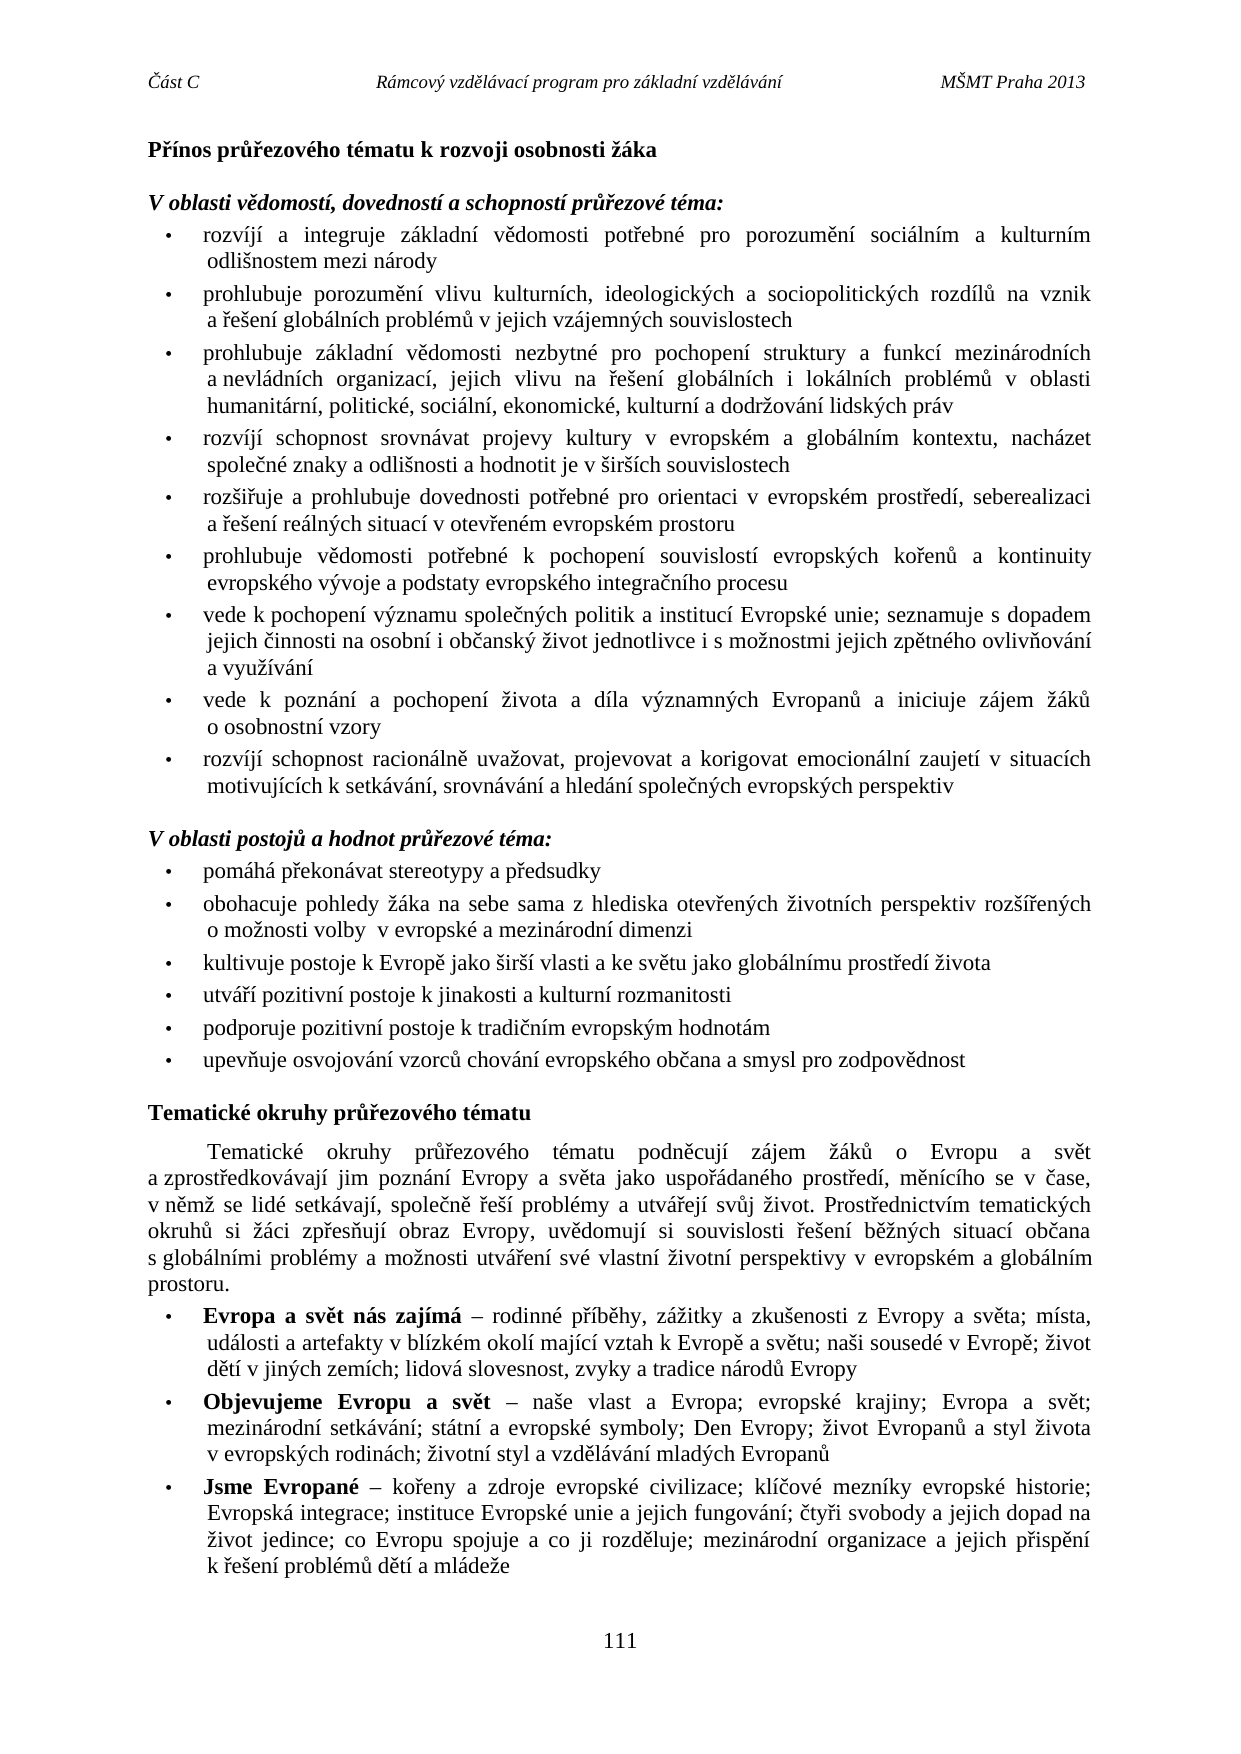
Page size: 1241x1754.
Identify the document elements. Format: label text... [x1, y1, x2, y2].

text Tematické okruhy průřezového tématu [148, 1099, 1092, 1126]
text Tematické okruhy průřezového tématu podněcují zájem žáků o Evropu a svět a zprostředkovávají jim poznání Evropy a světa jako uspořádaného prostředí, měnícího se v čase, v němž se lidé setkávají, společně řeší problémy a utvářejí svůj život. Prostřednictvím tematických okruhů si žáci zpřesňují obraz Evropy, uvědomují si souvislosti řešení běžných situací občana s globálními problémy a možnosti utváření své vlastní životní perspektivy v evropském a globálním prostoru. [148, 1138, 1092, 1296]
text V oblasti vědomostí, dovedností a schopností průřezové téma: [148, 188, 1092, 215]
list podporuje pozitivní postoje k tradičním evropským hodnotám [165, 1014, 1092, 1040]
list prohlubuje základní vědomosti nezbytné pro pochopení struktury a funkcí mezinárodních a nevládních organizací, jejich vlivu na řešení globálních i lokálních problémů v oblasti humanitární, politické, sociální, ekonomické, kulturní a dodržování lidských práv [165, 339, 1092, 418]
list Evropa a svět nás zajímá – rodinné příběhy, zážitky a zkušenosti z Evropy a světa; místa, události a artefakty v blízkém okolí mající vztah k Evropě a světu; naši sousedé v Evropě; život dětí v jiných zemích; lidová slovesnost, zvyky a tradice národů Evropy [165, 1302, 1092, 1382]
list obohacuje pohledy žáka na sebe sama z hlediska otevřených životních perspektiv rozšířených o možnosti volby v evropské a mezinárodní dimenzi [165, 890, 1092, 942]
list rozvíjí schopnost racionálně uvažovat, projevovat a korigovat emocionální zaujetí v situacích motivujících k setkávání, srovnávání a hledání společných evropských perspektiv [165, 746, 1092, 798]
list Objevujeme Evropu a svět – naše vlast a Evropa; evropské krajiny; Evropa a svět; mezinárodní setkávání; státní a evropské symboly; Den Evropy; život Evropanů a styl života v evropských rodinách; životní styl a vzdělávání mladých Evropanů [165, 1388, 1092, 1467]
list kultivuje postoje k Evropě jako širší vlasti a ke světu jako globálnímu prostředí života [165, 949, 1092, 975]
list Jsme Evropané – kořeny a zdroje evropské civilizace; klíčové mezníky evropské historie; Evropská integrace; instituce Evropské unie a jejich fungování; čtyři svobody a jejich dopad na život jedince; co Evropu spojuje a co ji rozděluje; mezinárodní organizace a jejich přispění k řešení problémů dětí a mládeže [165, 1473, 1092, 1578]
list rozšiřuje a prohlubuje dovednosti potřebné pro orientaci v evropském prostředí, seberealizaci a řešení reálných situací v otevřeném evropském prostoru [165, 483, 1092, 536]
list upevňuje osvojování vzorců chování evropského občana a smysl pro zodpovědnost [165, 1047, 1092, 1073]
list utváří pozitivní postoje k jinakosti a kulturní rozmanitosti [165, 981, 1092, 1008]
list prohlubuje porozumění vlivu kulturních, ideologických a sociopolitických rozdílů na vznik a řešení globálních problémů v jejich vzájemných souvislostech [165, 280, 1092, 333]
text V oblasti postojů a hodnot průřezové téma: [148, 824, 1092, 851]
list rozvíjí a integruje základní vědomosti potřebné pro porozumění sociálním a kulturním odlišnostem mezi národy [165, 221, 1092, 274]
list pomáhá překonávat stereotypy a předsudky [165, 857, 1092, 883]
list rozvíjí schopnost srovnávat projevy kultury v evropském a globálním kontextu, nacházet společné znaky a odlišnosti a hodnotit je v širších souvislostech [165, 424, 1092, 477]
text Přínos průřezového tématu k rozvoji osobnosti žáka [148, 136, 1092, 162]
list vede k poznání a pochopení života a díla významných Evropanů a iniciuje zájem žáků o osobnostní vzory [165, 687, 1092, 739]
list prohlubuje vědomosti potřebné k pochopení souvislostí evropských kořenů a kontinuity evropského vývoje a podstaty evropského integračního procesu [165, 542, 1092, 595]
list vede k pochopení významu společných politik a institucí Evropské unie; seznamuje s dopadem jejich činnosti na osobní i občanský život jednotlivce i s možnostmi jejich zpětného ovlivňování a využívání [165, 601, 1092, 680]
